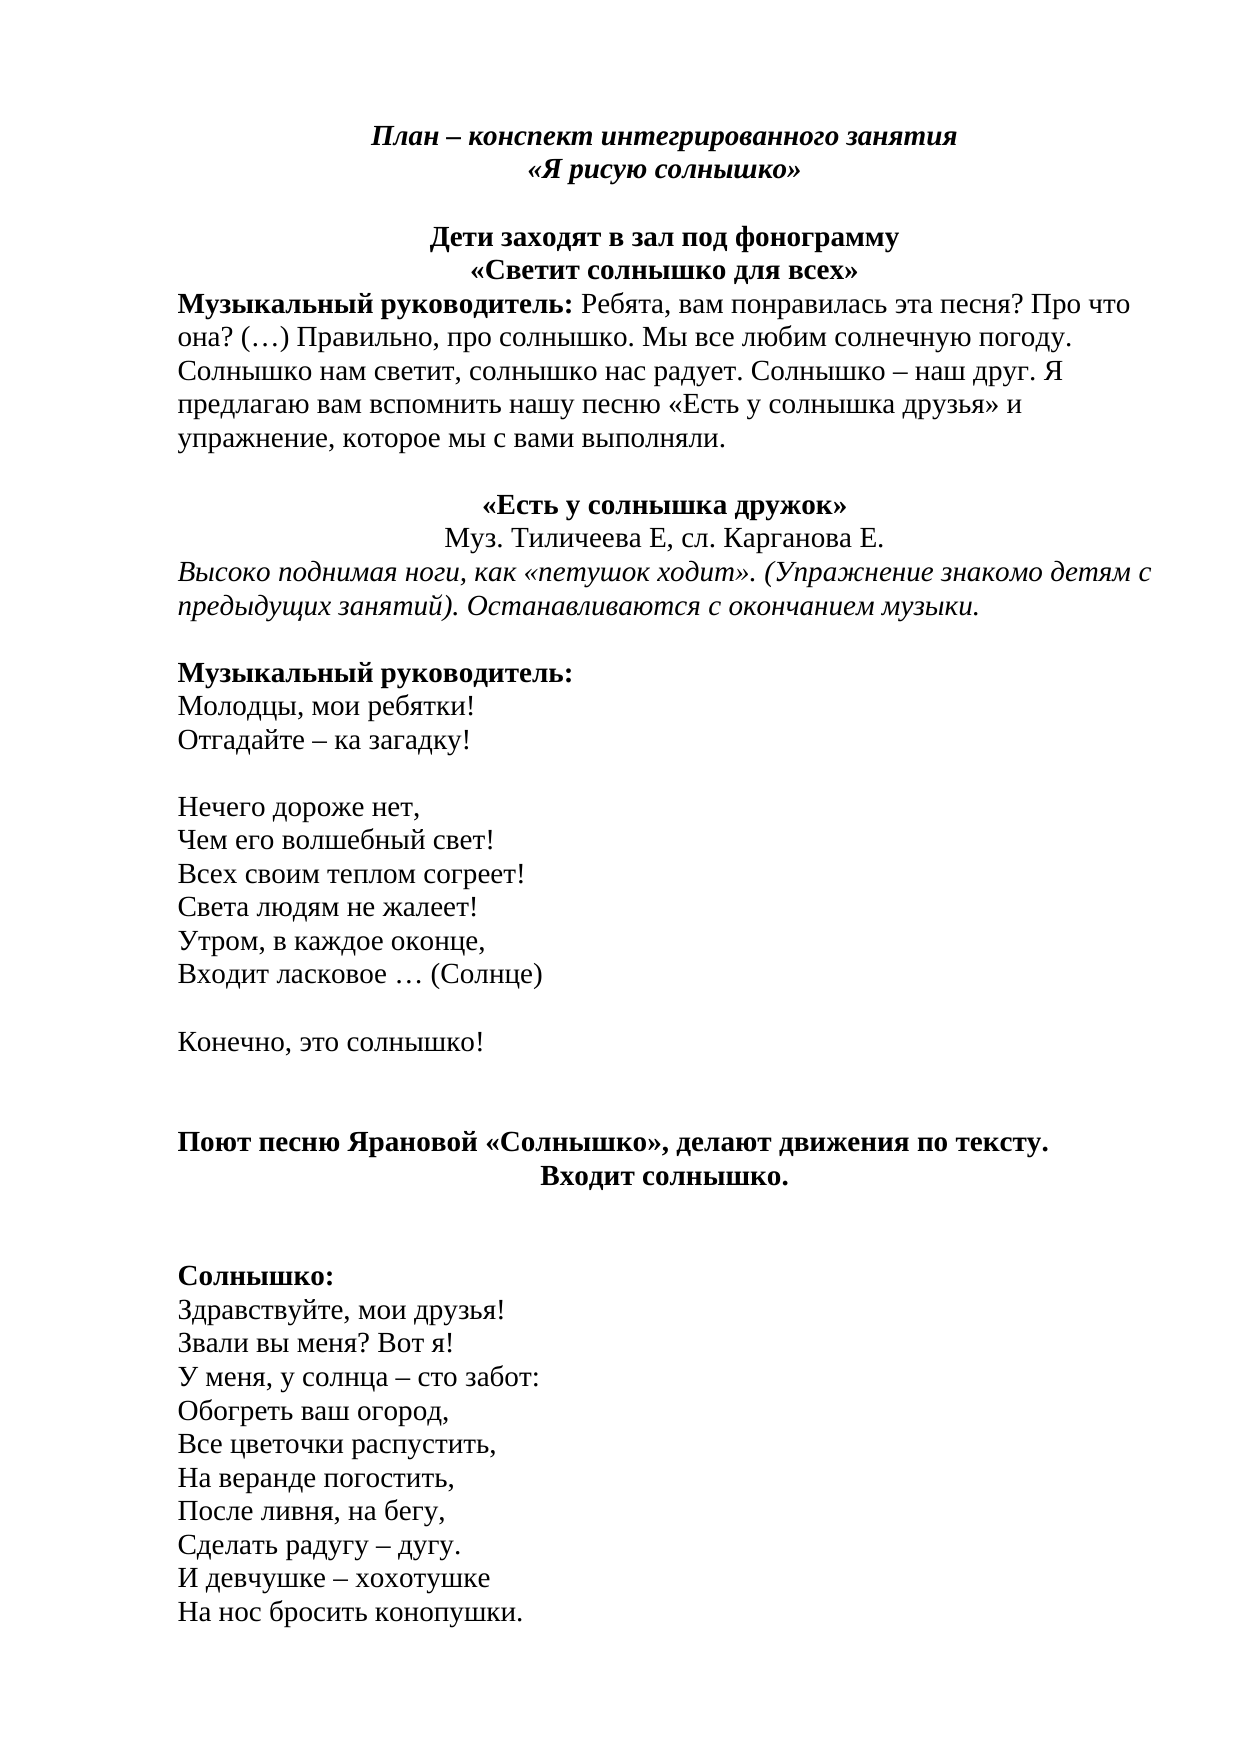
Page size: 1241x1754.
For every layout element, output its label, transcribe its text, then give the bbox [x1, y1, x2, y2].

text Звали вы меня? Вот я! [177, 1326, 1152, 1359]
text «Светит солнышко для всех» [177, 252, 1152, 286]
text Отгадайте – ка загадку! [177, 722, 1152, 755]
text Света людям не жалеет! [177, 889, 1152, 923]
text И девчушке – хохотушке [177, 1560, 1152, 1594]
text Конечно, это солнышко! [177, 1024, 1152, 1057]
text Муз. Тиличеева Е, сл. Карганова Е. [177, 521, 1152, 554]
text Высоко поднимая ноги, как «петушок ходит». (Упражнение знакомо детям с предыдущих занятий). Останавливаются с окончанием музыки. [177, 554, 1152, 621]
text Всех своим теплом согреет! [177, 856, 1152, 889]
text Утром, в каждое оконце, [177, 923, 1152, 957]
text Обогреть ваш огород, [177, 1393, 1152, 1426]
text План – конспект интегрированного занятия [177, 118, 1152, 152]
text Входит ласковое … (Солнце) [177, 957, 1152, 990]
text На нос бросить конопушки. [177, 1594, 1152, 1627]
text Музыкальный руководитель: [177, 655, 1152, 688]
text Сделать радугу – дугу. [177, 1527, 1152, 1560]
text «Я рисую солнышко» [177, 152, 1152, 185]
text Чем его волшебный свет! [177, 822, 1152, 856]
text Молодцы, мои ребятки! [177, 688, 1152, 722]
text Поют песню Ярановой «Солнышко», делают движения по тексту. [177, 1124, 1152, 1158]
text Входит солнышко. [177, 1158, 1152, 1191]
text Нечего дороже нет, [177, 789, 1152, 822]
text Музыкальный руководитель: Ребята, вам понравилась эта песня? Про что она? (…) Правильно, про солнышко. Мы все любим солнечную погоду. Солнышко нам светит, солнышко нас радует. Солнышко – наш друг. Я предлагаю вам вспомнить нашу песню «Есть у солнышка друзья» и упражнение, которое мы с вами выполняли. [177, 286, 1152, 453]
text У меня, у солнца – сто забот: [177, 1359, 1152, 1393]
text Солнышко: [177, 1258, 1152, 1292]
text «Есть у солнышка дружок» [177, 487, 1152, 521]
text После ливня, на бегу, [177, 1493, 1152, 1527]
text На веранде погостить, [177, 1460, 1152, 1493]
text Здравствуйте, мои друзья! [177, 1292, 1152, 1326]
text Все цветочки распустить, [177, 1426, 1152, 1460]
text Дети заходят в зал под фонограмму [177, 219, 1152, 252]
